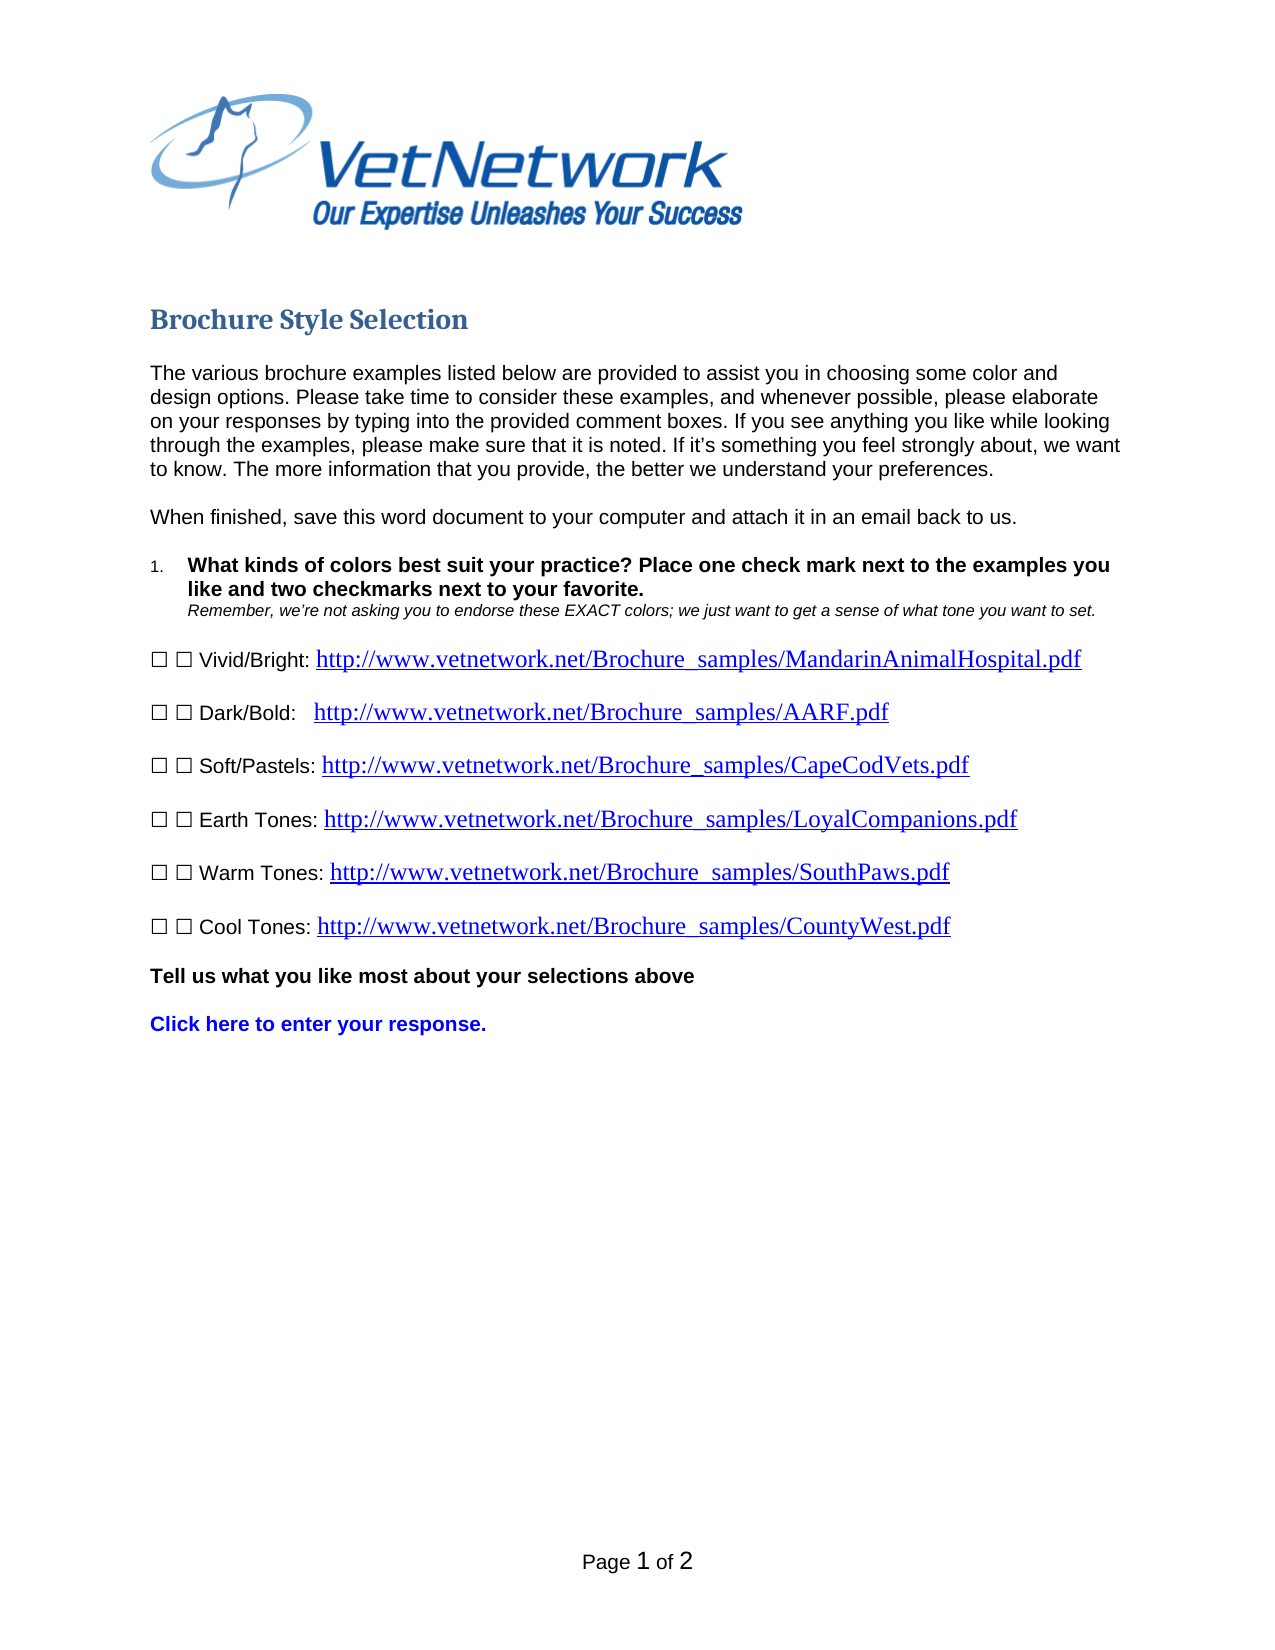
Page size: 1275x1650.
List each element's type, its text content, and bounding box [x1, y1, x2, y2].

text Cool Tones: http://www.vetnetwork.net/Brochure_samples/CountyWest.pdf [150, 911, 1125, 940]
text The various brochure examples listed below are provided to assist you in choosing some color and design options. Please take time to consider these examples, and whenever possible, please elaborate on your responses by typing into the provided comment boxes. If you see anything you like while looking through the examples, please make sure that it is noted. If it’s something you feel strongly about, we want to know. The more information that you provide, the better we understand your preferences. [150, 361, 1125, 481]
text When finished, save this word document to your computer and attach it in an email back to us. [150, 505, 1125, 529]
text Soft/Pastels: http://www.vetnetwork.net/Brochure_samples/CapeCodVets.pdf [150, 751, 1125, 780]
text Vivid/Bright: http://www.vetnetwork.net/Brochure_samples/MandarinAnimalHospital.pdf [150, 644, 1125, 673]
text Earth Tones: http://www.vetnetwork.net/Brochure_samples/LoyalCompanions.pdf [150, 804, 1125, 833]
list What kinds of colors best suit your practice? Place one check mark next to the examples you like and two checkmarks next to your favorite. Remember, we’re not asking you to endorse these EXACT colors; we just want to get a sense of what tone you want to set. [150, 553, 1125, 620]
text Tell us what you like most about your selections above [150, 964, 1125, 988]
subtitle Brochure Style Selection [150, 303, 1125, 337]
text Warm Tones: http://www.vetnetwork.net/Brochure_samples/SouthPaws.pdf [150, 857, 1125, 887]
picture [150, 94, 743, 230]
text Dark/Bold: http://www.vetnetwork.net/Brochure_samples/AARF.pdf [150, 697, 1125, 727]
